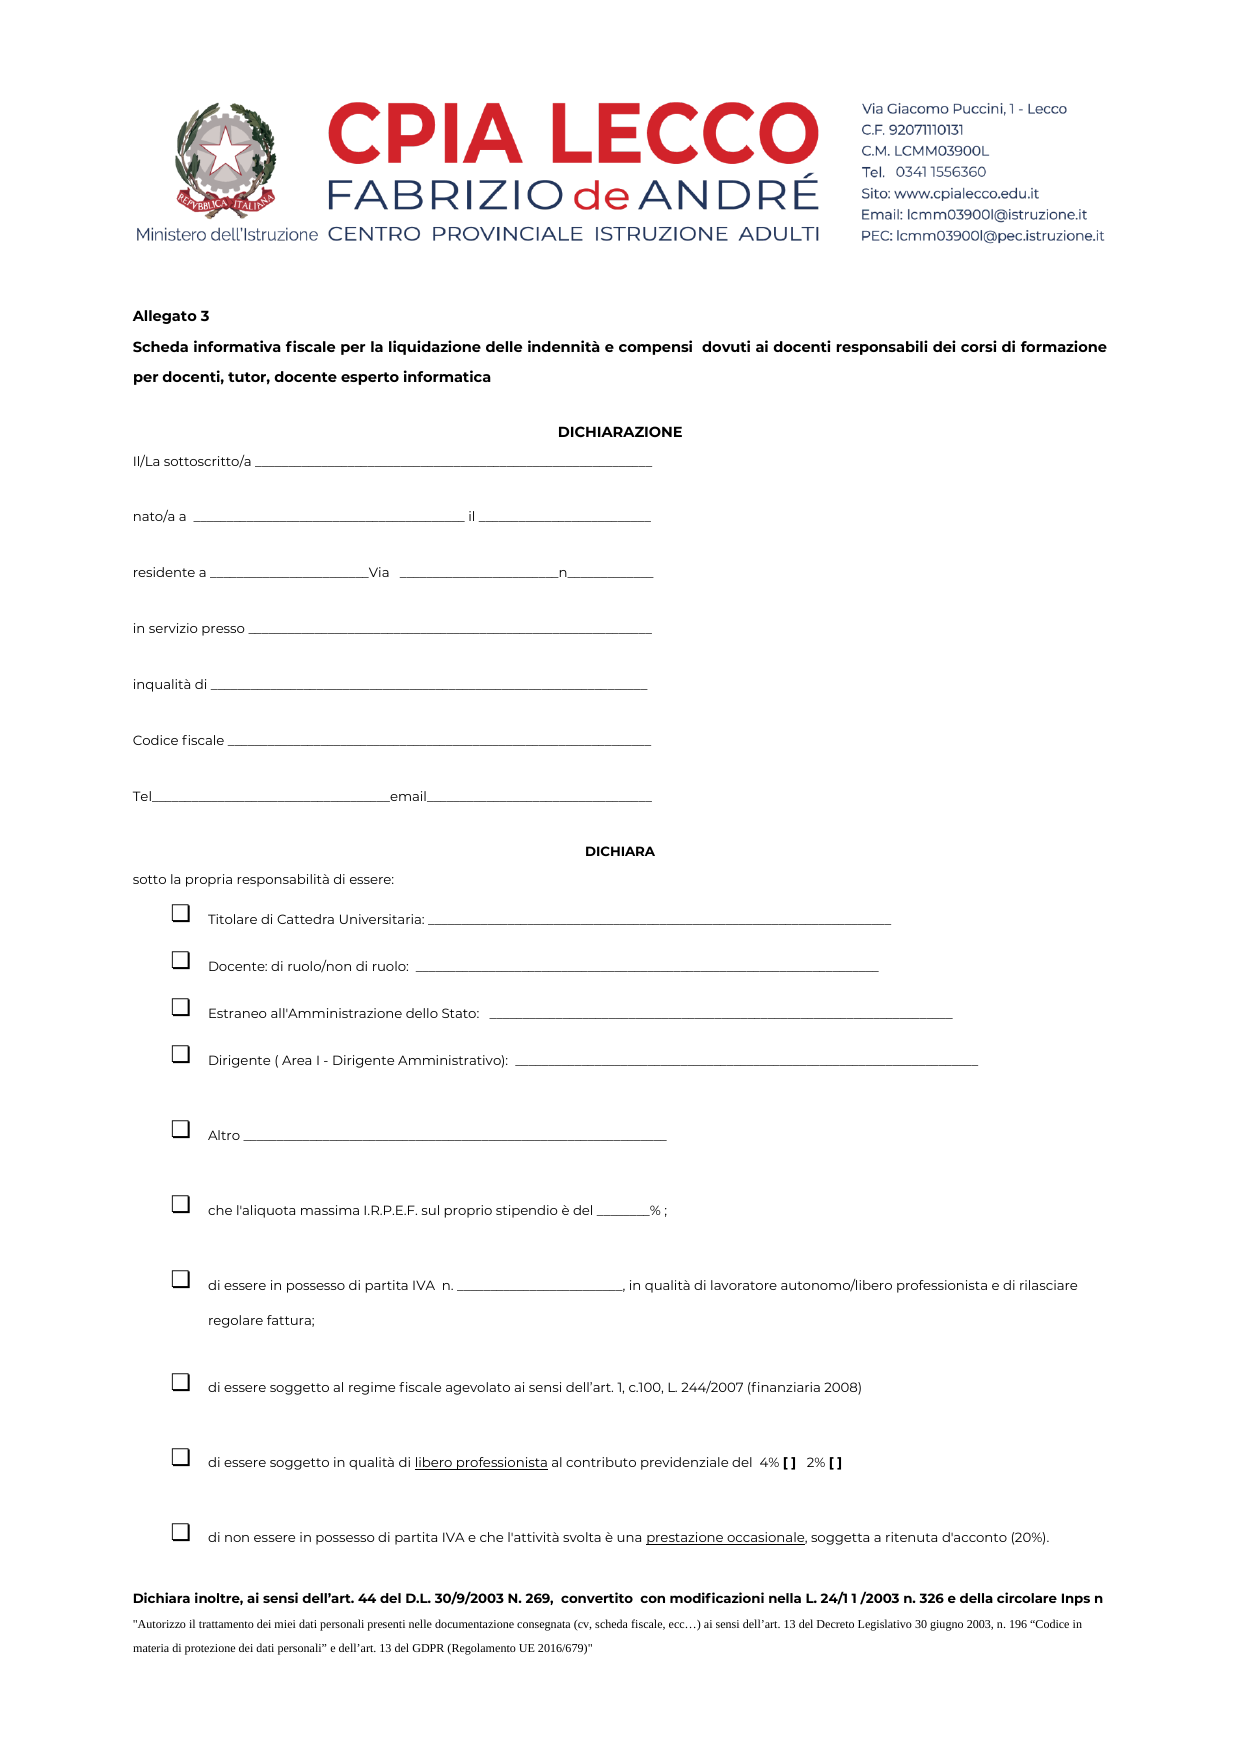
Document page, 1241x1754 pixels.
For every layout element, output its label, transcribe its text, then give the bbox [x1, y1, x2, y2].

text inqualità di __________________________________________________________________ [133, 664, 1107, 692]
text Allegato 3 [133, 296, 1107, 326]
text in servizio presso _____________________________________________________________ [133, 609, 1107, 637]
text Scheda informativa fiscale per la liquidazione delle indennità e compensi dovuti ai docenti responsabili dei corsi di formazione per docenti, tutor, docente esperto informatica [133, 326, 1107, 387]
text DICHIARA [133, 832, 1107, 860]
picture [132, 99, 1108, 296]
list Altro ________________________________________________________________ [170, 1104, 1107, 1151]
list di essere soggetto al regime fiscale agevolato ai sensi dell’art. 1, c.100, L. 244/2007 (finanziaria 2008) [170, 1356, 1107, 1403]
text Il/La sottoscritto/a ____________________________________________________________ [133, 441, 1107, 469]
text Codice fiscale ________________________________________________________________ [133, 720, 1107, 748]
text nato/a a _________________________________________ il __________________________ [133, 497, 1107, 525]
text sotto la propria responsabilità di essere: [133, 860, 1107, 888]
list di essere soggetto in qualità di libero professionista al contributo previdenziale del 4% [ ] 2% [ ] [170, 1431, 1107, 1478]
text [133, 1582, 1107, 1606]
text DICHIARAZIONE [133, 411, 1107, 441]
list Titolare di Cattedra Universitaria: ______________________________________________________________________ [170, 888, 1107, 935]
list Docente: di ruolo/non di ruolo: ______________________________________________________________________ [170, 935, 1107, 982]
list che l'aliquota massima I.R.P.E.F. sul proprio stipendio è del ________% ; [170, 1179, 1107, 1226]
list Estraneo all'Amministrazione dello Stato: ______________________________________________________________________ [170, 982, 1107, 1029]
text Tel____________________________________email__________________________________ [133, 776, 1107, 804]
list di essere in possesso di partita IVA n. _________________________, in qualità di lavoratore autonomo/libero professionista e di rilasciare regolare fattura; [170, 1253, 1107, 1328]
list di non essere in possesso di partita IVA e che l'attività svolta è una prestazione occasionale, soggetta a ritenuta d'acconto (20%). [170, 1506, 1107, 1553]
text residente a ________________________Via ________________________n_____________ [133, 553, 1107, 581]
list Dirigente ( Area I - Dirigente Amministrativo): ______________________________________________________________________ [170, 1029, 1107, 1076]
